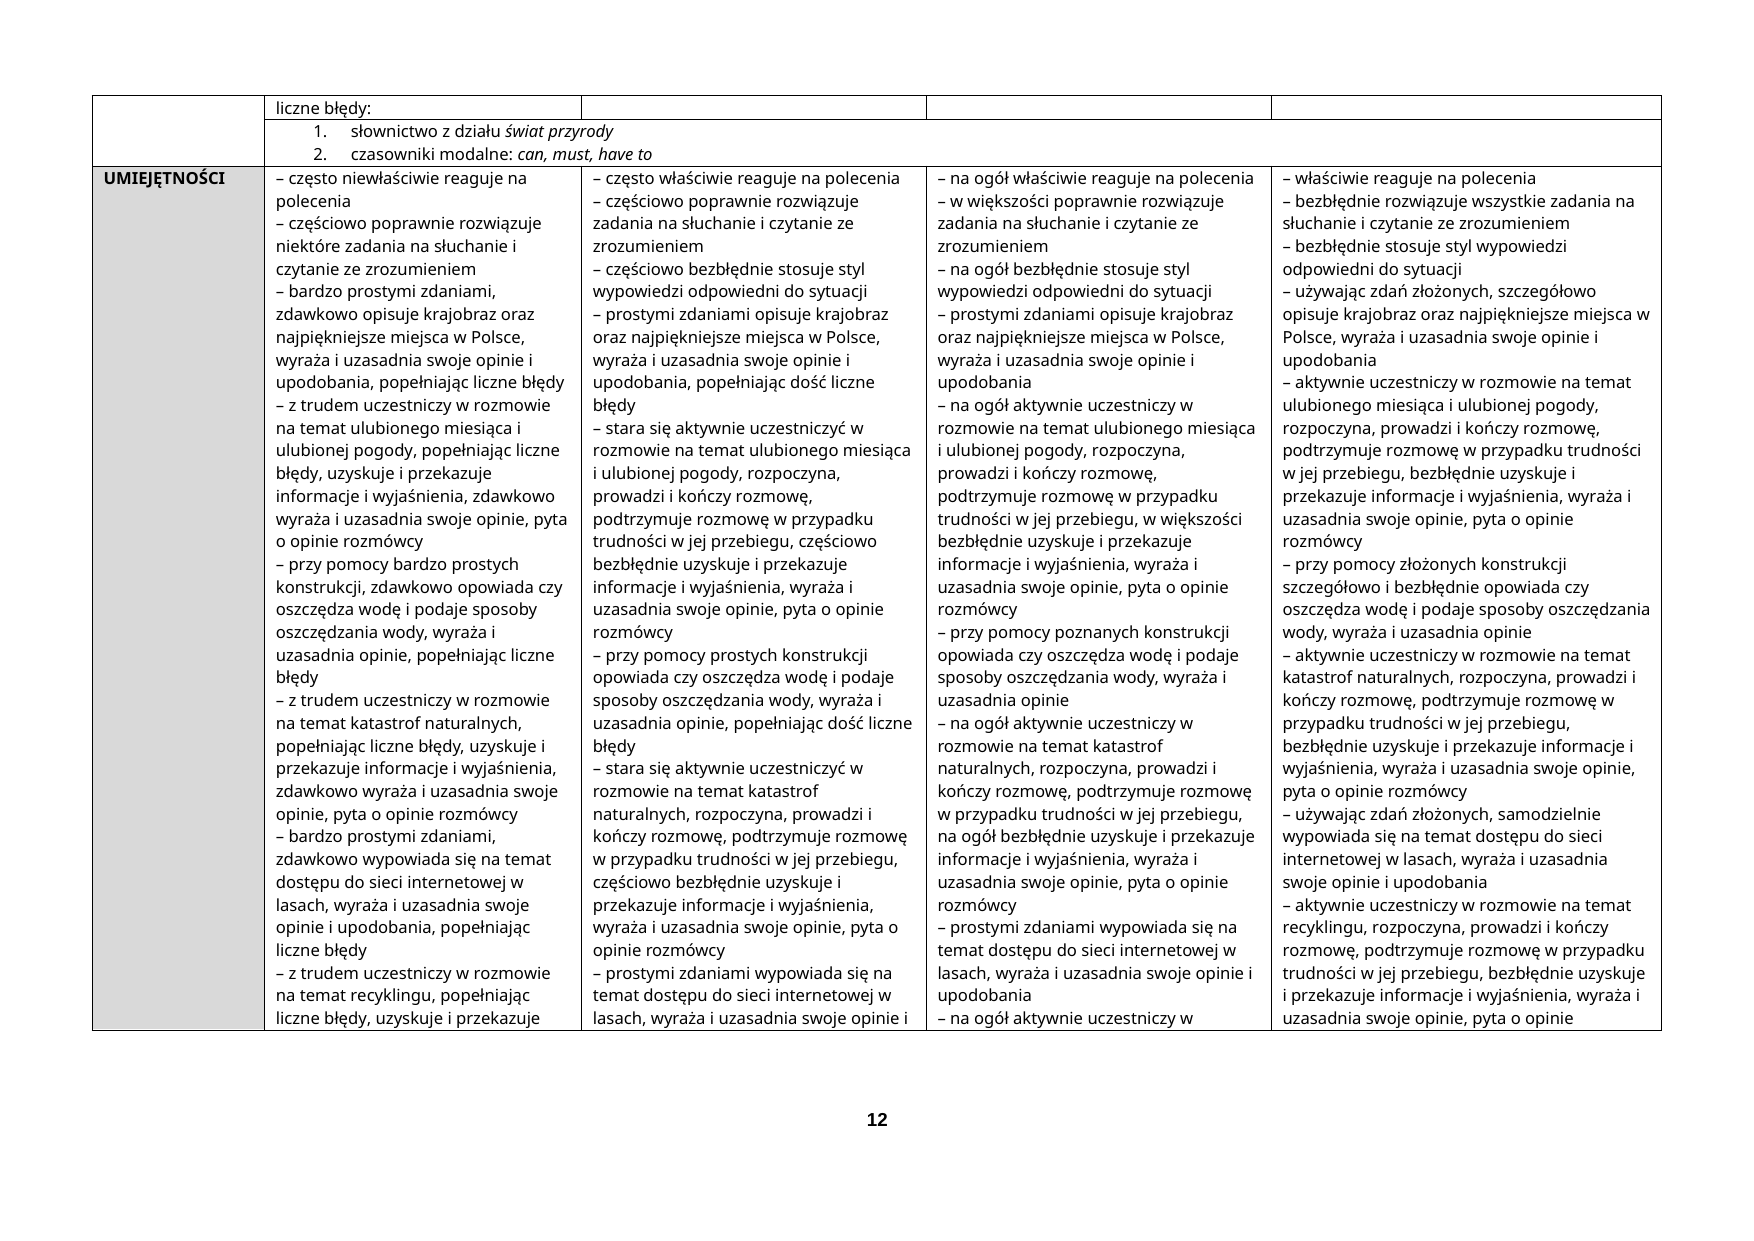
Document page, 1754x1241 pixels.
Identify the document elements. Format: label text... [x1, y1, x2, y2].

table_cell słownictwo z działu świat przyrody czasowniki modalne: can, must, have to [265, 120, 1661, 166]
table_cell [265, 167, 581, 1029]
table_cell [582, 96, 926, 119]
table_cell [265, 96, 581, 119]
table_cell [1272, 167, 1661, 1029]
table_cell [582, 167, 926, 1029]
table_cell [927, 96, 1271, 119]
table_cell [927, 167, 1271, 1029]
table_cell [1272, 96, 1661, 119]
table_cell UMIEJĘTNOŚCI [93, 167, 264, 1029]
